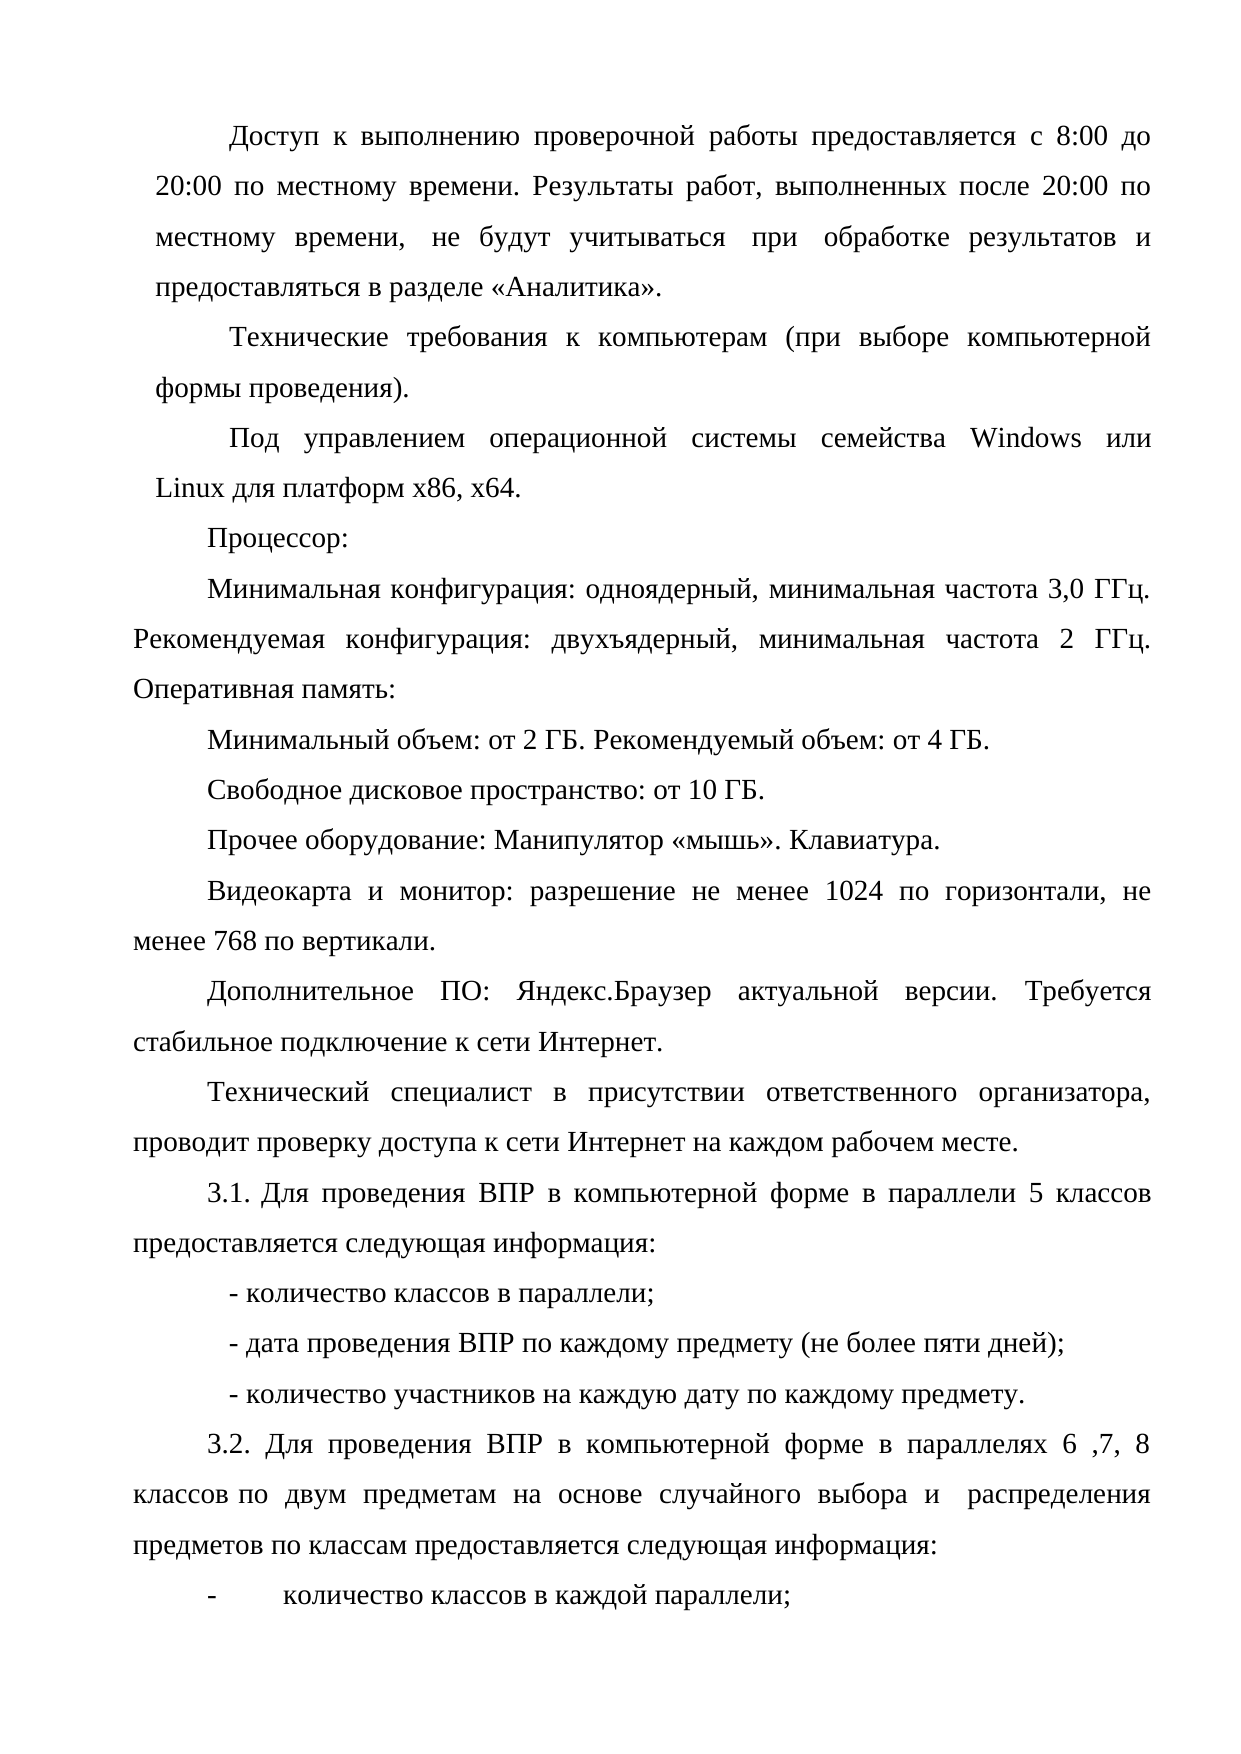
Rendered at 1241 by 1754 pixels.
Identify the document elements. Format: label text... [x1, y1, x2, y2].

text Доступ к выполнению проверочной работы предоставляется с 8:00 до 20:00 по местному времени. Результаты работ, выполненных после 20:00 по местному времени, не будут учитываться при обработке результатов и предоставляться в разделе «Аналитика». [155, 118, 1151, 303]
list количество классов в каждой параллели; [133, 1577, 1151, 1611]
text Прочее оборудование: Манипулятор «мышь». Клавиатура. [133, 822, 1151, 856]
text 3.1. Для проведения ВПР в компьютерной форме в параллели 5 классов предоставляется следующая информация: [133, 1175, 1151, 1258]
text Процессор: [133, 521, 1151, 554]
text Технические требования к компьютерам (при выборе компьютерной формы проведения). [155, 319, 1151, 403]
text Минимальная конфигурация: одноядерный, минимальная частота 3,0 ГГц. Рекомендуемая конфигурация: двухъядерный, минимальная частота 2 ГГц. Оперативная память: [133, 571, 1151, 705]
text Видеокарта и монитор: разрешение не менее 1024 по горизонтали, не менее 768 по вертикали. [133, 873, 1151, 957]
text Дополнительное ПО: Яндекс.Браузер актуальной версии. Требуется стабильное подключение к сети Интернет. [133, 973, 1151, 1057]
list дата проведения ВПР по каждому предмету (не более пяти дней); [229, 1326, 1151, 1359]
list количество классов в параллели; [229, 1275, 1151, 1309]
text Под управлением операционной системы семейства Windows или Linux для платформ x86, x64. [155, 420, 1151, 504]
text 3.2. Для проведения ВПР в компьютерной форме в параллелях 6 ,7, 8 классов по двум предметам на основе случайного выбора и распределения предметов по классам предоставляется следующая информация: [133, 1426, 1151, 1560]
list количество участников на каждую дату по каждому предмету. [229, 1376, 1151, 1409]
text Технический специалист в присутствии ответственного организатора, проводит проверку доступа к сети Интернет на каждом рабочем месте. [133, 1074, 1151, 1158]
text Минимальный объем: от 2 ГБ. Рекомендуемый объем: от 4 ГБ. [133, 722, 1151, 755]
text Свободное дисковое пространство: от 10 ГБ. [133, 772, 1151, 806]
